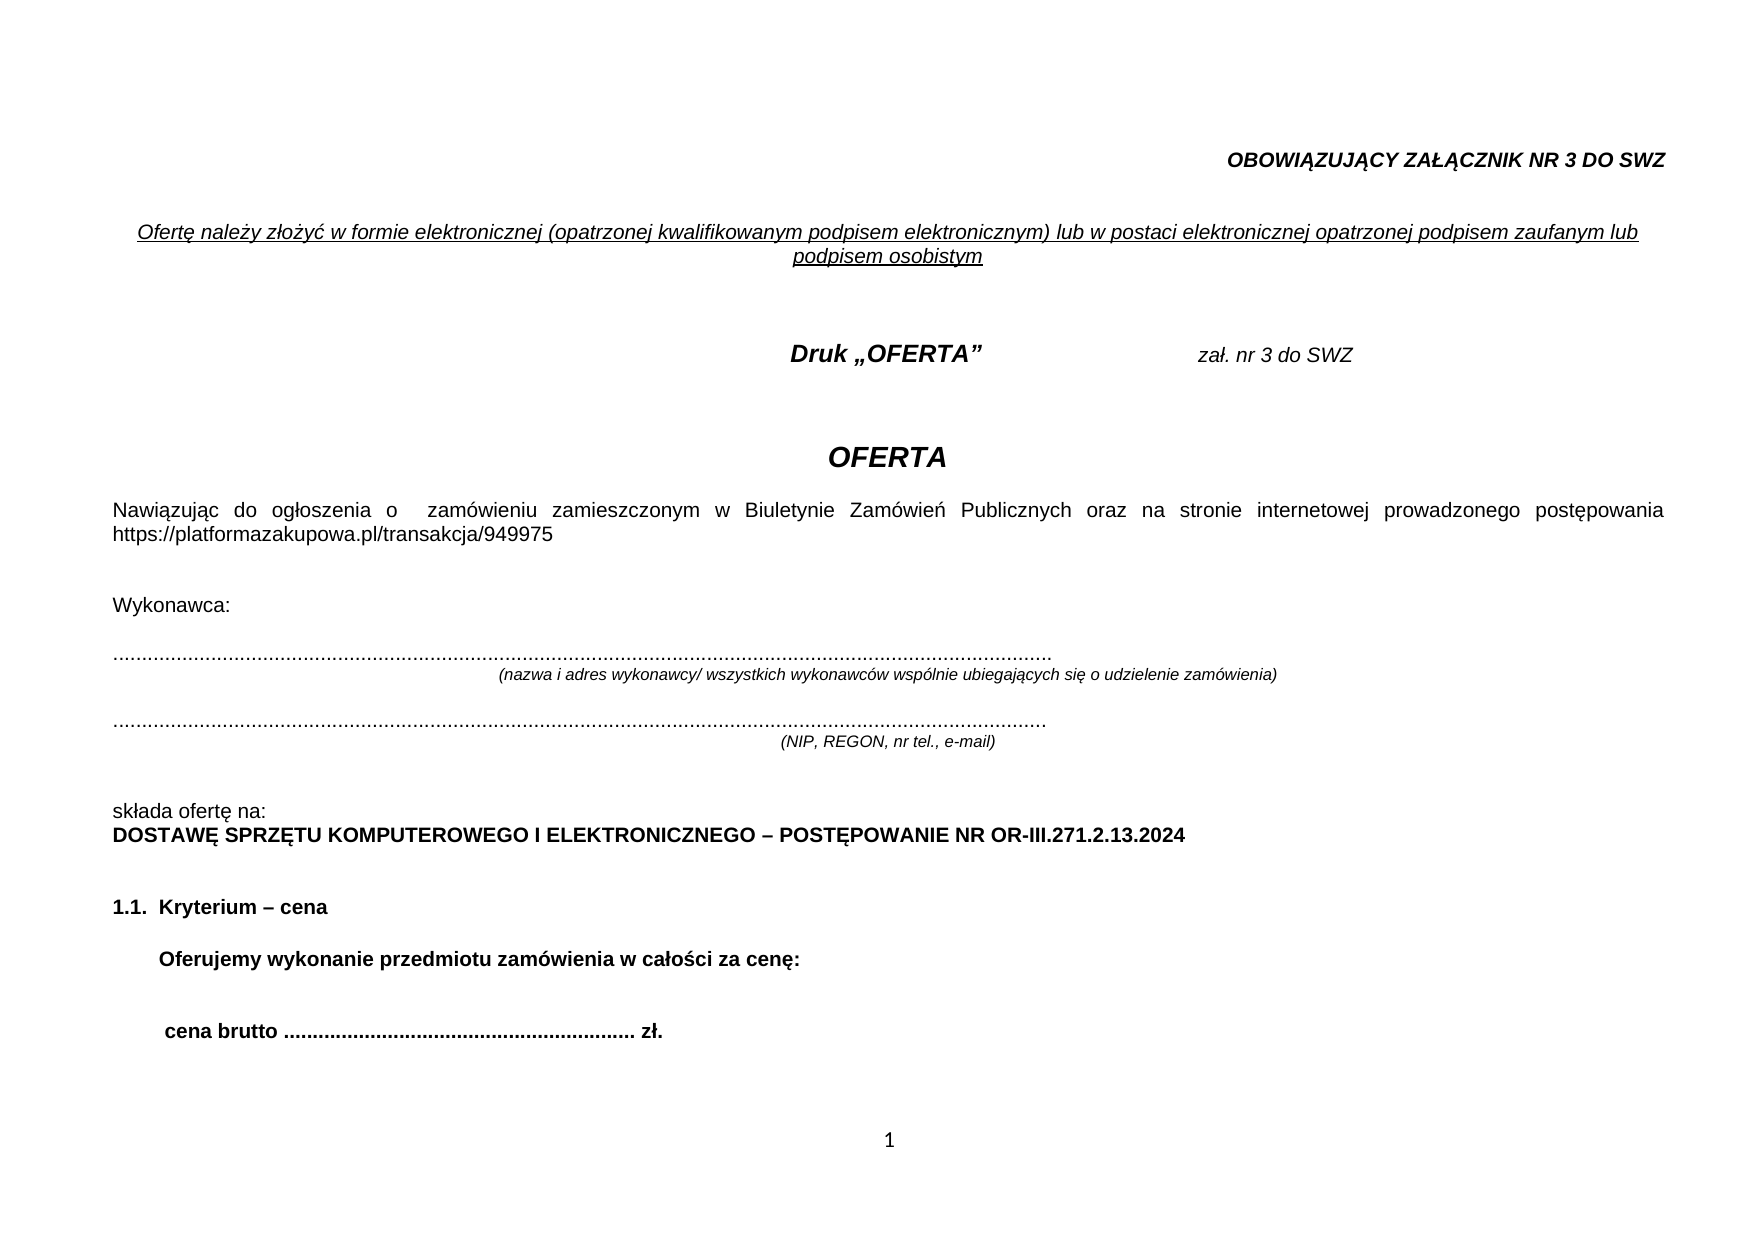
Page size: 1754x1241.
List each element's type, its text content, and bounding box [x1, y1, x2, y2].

text składa ofertę na: [112, 799, 1665, 823]
text .................................................................................................................................................................. [112, 708, 1665, 732]
text OFERTA [112, 440, 1665, 473]
text cena brutto ............................................................. zł. [112, 1019, 1665, 1043]
text Oferujemy wykonanie przedmiotu zamówienia w całości za cenę: [112, 947, 1665, 971]
text Druk „OFERTA” zał. nr 3 do SWZ [112, 339, 1665, 368]
text Ofertę należy złożyć w formie elektronicznej (opatrzonej kwalifikowanym podpisem elektronicznym) lub w postaci elektronicznej opatrzonej podpisem zaufanym lub podpisem osobistym [112, 219, 1665, 267]
text (NIP, REGON, nr tel., e-mail) [112, 732, 1665, 751]
text Wykonawca: [112, 593, 1665, 617]
text (nazwa i adres wykonawcy/ wszystkich wykonawców wspólnie ubiegających się o udzielenie zamówienia) [112, 665, 1665, 684]
text DOSTAWĘ SPRZĘTU KOMPUTEROWEGO I ELEKTRONICZNEGO – POSTĘPOWANIE NR OR-III.271.2.13.2024 [112, 823, 1665, 847]
text ................................................................................................................................................................... [112, 641, 1665, 665]
text Nawiązując do ogłoszenia o zamówieniu zamieszczonym w Biuletynie Zamówień Publicznych oraz na stronie internetowej prowadzonego postępowania https://platformazakupowa.pl/transakcja/949975 [112, 497, 1665, 545]
text OBOWIĄZUJĄCY ZAŁĄCZNIK NR 3 DO SWZ [112, 148, 1665, 172]
text 1.1. Kryterium – cena [112, 895, 1665, 919]
